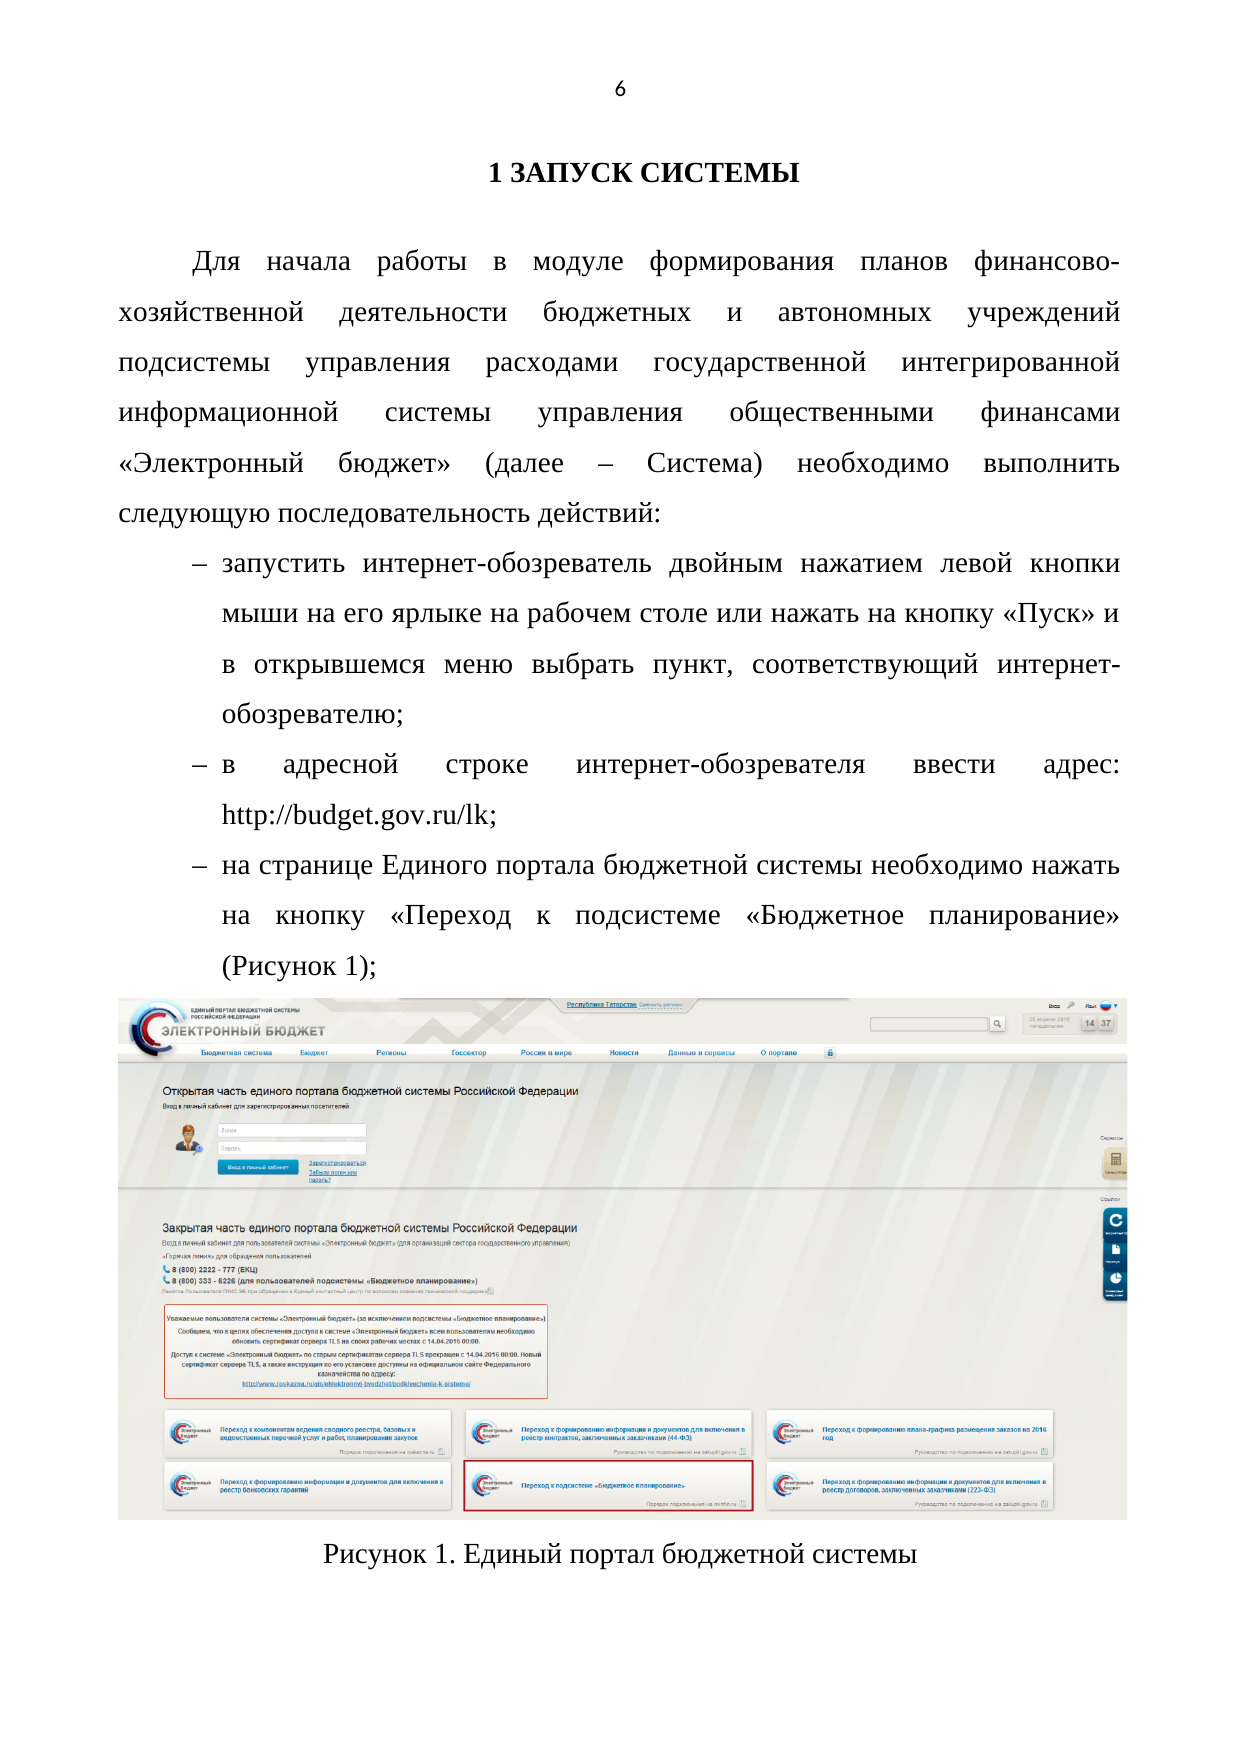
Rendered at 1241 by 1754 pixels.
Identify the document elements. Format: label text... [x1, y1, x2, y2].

text Рисунок 1. Единый портал бюджетной системы [118, 1536, 1122, 1570]
text Для начала работы в модуле формирования планов финансово-хозяйственной деятельности бюджетных и автономных учреждений подсистемы управления расходами государственной интегрированной информационной системы управления общественными финансами «Электронный бюджет» (далее – Система) необходимо выполнить следующую последовательность действий: [118, 243, 1122, 528]
subtitle Запуск Системы [118, 156, 1122, 189]
text на странице Единого портала бюджетной системы необходимо нажать на кнопку «Переход к подсистеме «Бюджетное планирование» (Рисунок 1); [192, 847, 1122, 981]
text в адресной строке интернет-обозревателя ввести адрес: http://budget.gov.ru/lk; [192, 747, 1122, 830]
text запустить интернет-обозреватель двойным нажатием левой кнопки мыши на его ярлыке на рабочем столе или нажать на кнопку «Пуск» и в открывшемся меню выбрать пункт, соответствующий интернет-обозревателю; [192, 545, 1122, 730]
picture [118, 998, 1128, 1520]
